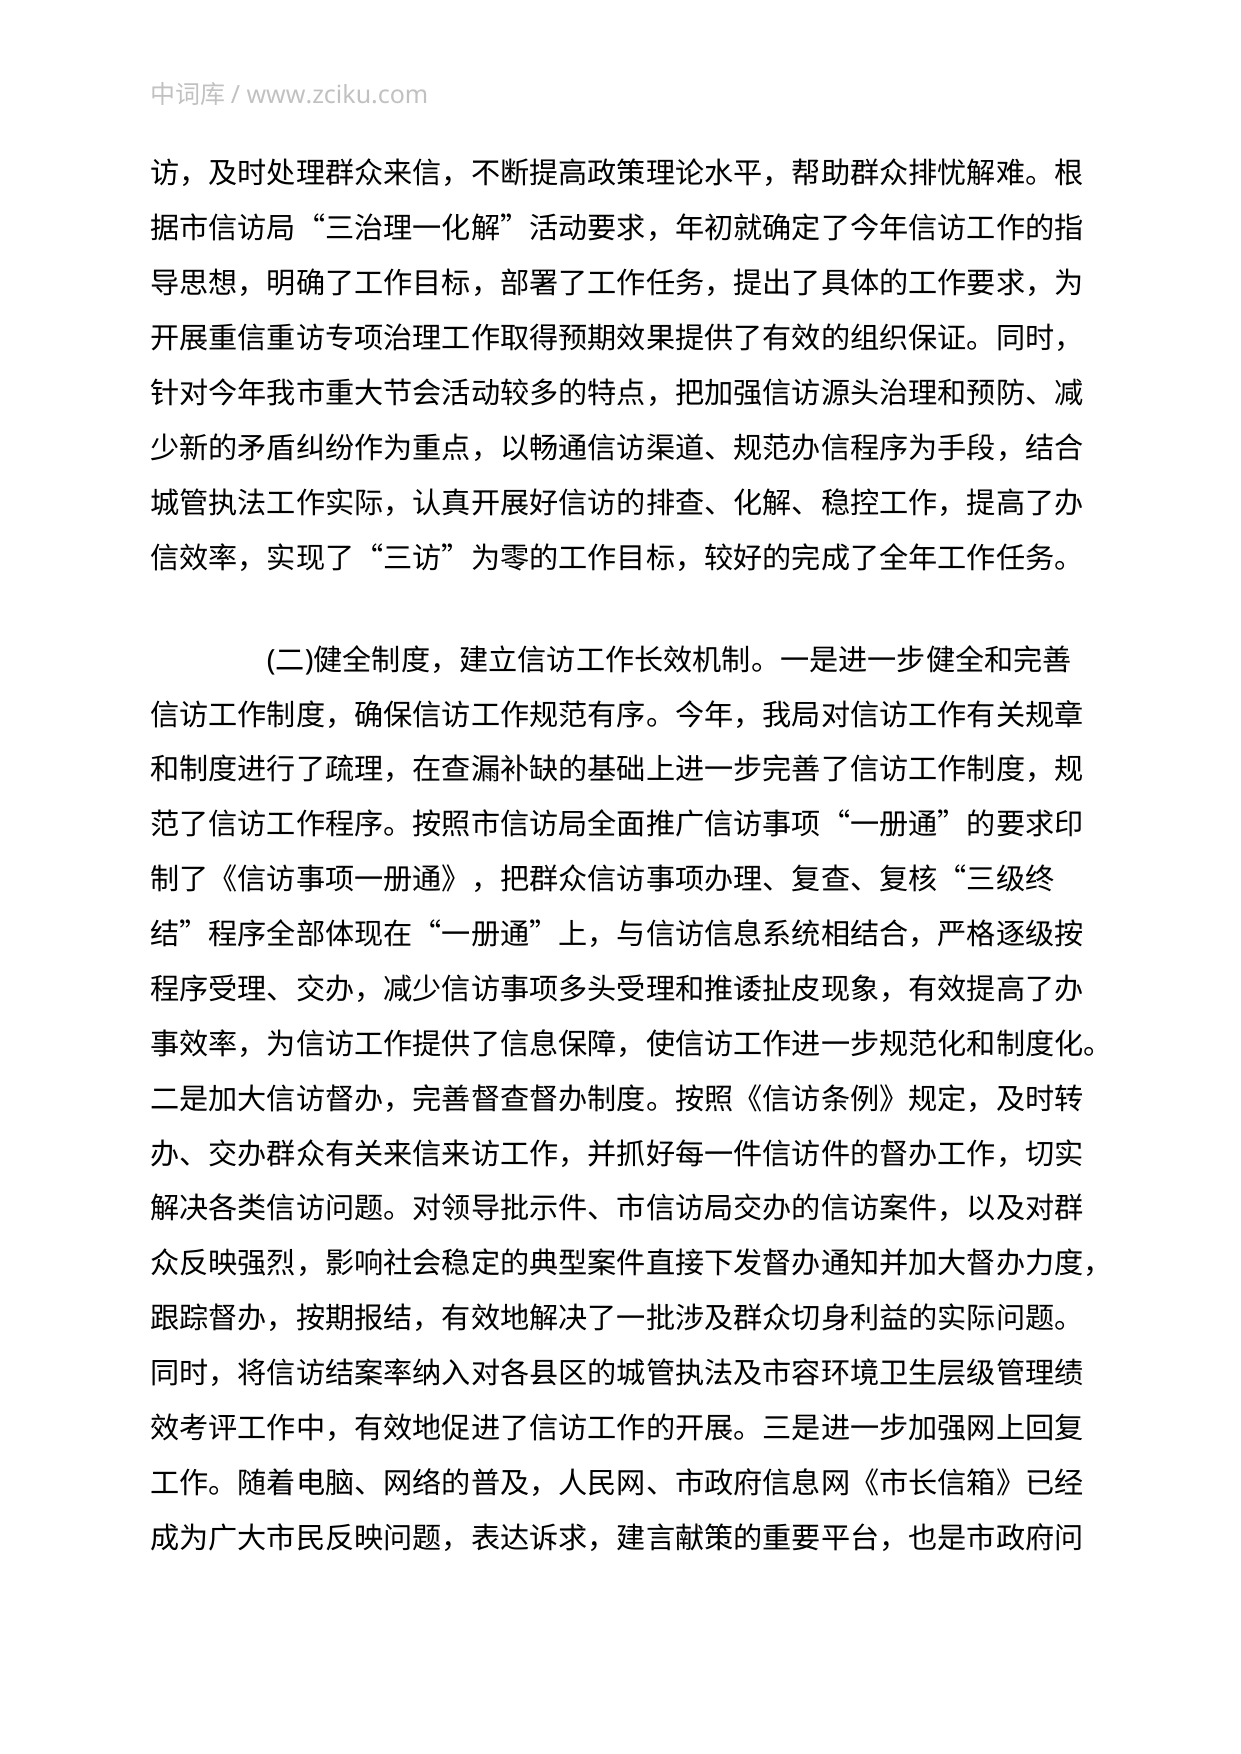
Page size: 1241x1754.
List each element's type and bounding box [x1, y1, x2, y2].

text [150, 150, 1090, 577]
text [150, 636, 1090, 1557]
